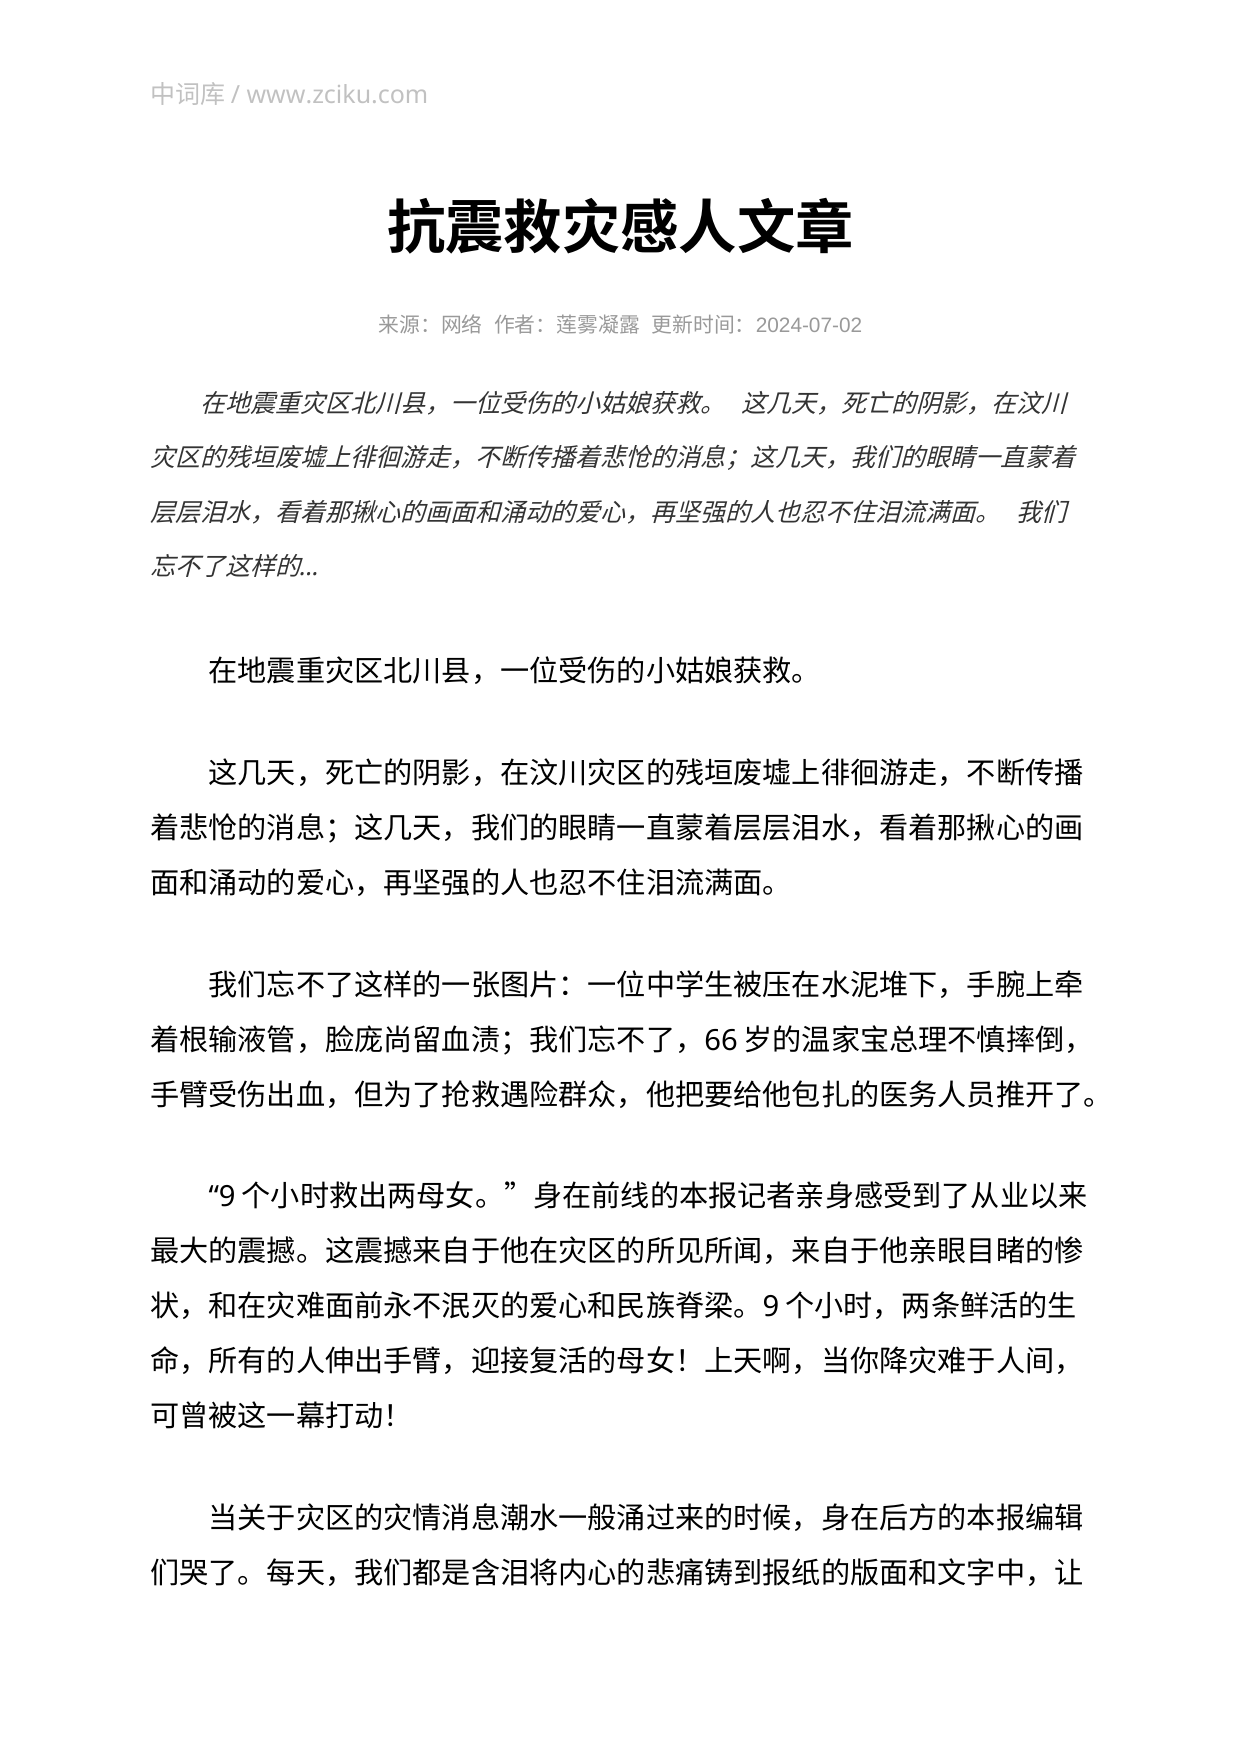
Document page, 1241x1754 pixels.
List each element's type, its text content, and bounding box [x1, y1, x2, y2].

text “9个小时救出两母女。”身在前线的本报记者亲身感受到了从业以来最大的震撼。这震撼来自于他在灾区的所见所闻，来自于他亲眼目睹的惨状，和在灾难面前永不泯灭的爱心和民族脊梁。9个小时，两条鲜活的生命，所有的人伸出手臂，迎接复活的母女！上天啊，当你降灾难于人间，可曾被这一幕打动！ [150, 1173, 1090, 1435]
text 在地震重灾区北川县，一位受伤的小姑娘获救。 [150, 648, 1090, 690]
subtitle 抗震救灾感人文章 [150, 181, 1090, 266]
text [150, 1494, 1090, 1592]
text 我们忘不了这样的一张图片：一位中学生被压在水泥堆下，手腕上牵着根输液管，脸庞尚留血渍；我们忘不了，66岁的温家宝总理不慎摔倒，手臂受伤出血，但为了抢救遇险群众，他把要给他包扎的医务人员推开了。 [150, 961, 1090, 1113]
text 在地震重灾区北川县，一位受伤的小姑娘获救。 这几天，死亡的阴影，在汶川灾区的残垣废墟上徘徊游走，不断传播着悲怆的消息；这几天，我们的眼睛一直蒙着层层泪水，看着那揪心的画面和涌动的爱心，再坚强的人也忍不住泪流满面。 我们忘不了这样的... [150, 383, 1090, 583]
text 这几天，死亡的阴影，在汶川灾区的残垣废墟上徘徊游走，不断传播着悲怆的消息；这几天，我们的眼睛一直蒙着层层泪水，看着那揪心的画面和涌动的爱心，再坚强的人也忍不住泪流满面。 [150, 749, 1090, 902]
text 来源：网络 作者：莲雾凝露 更新时间：2024-07-02 [150, 313, 1090, 337]
